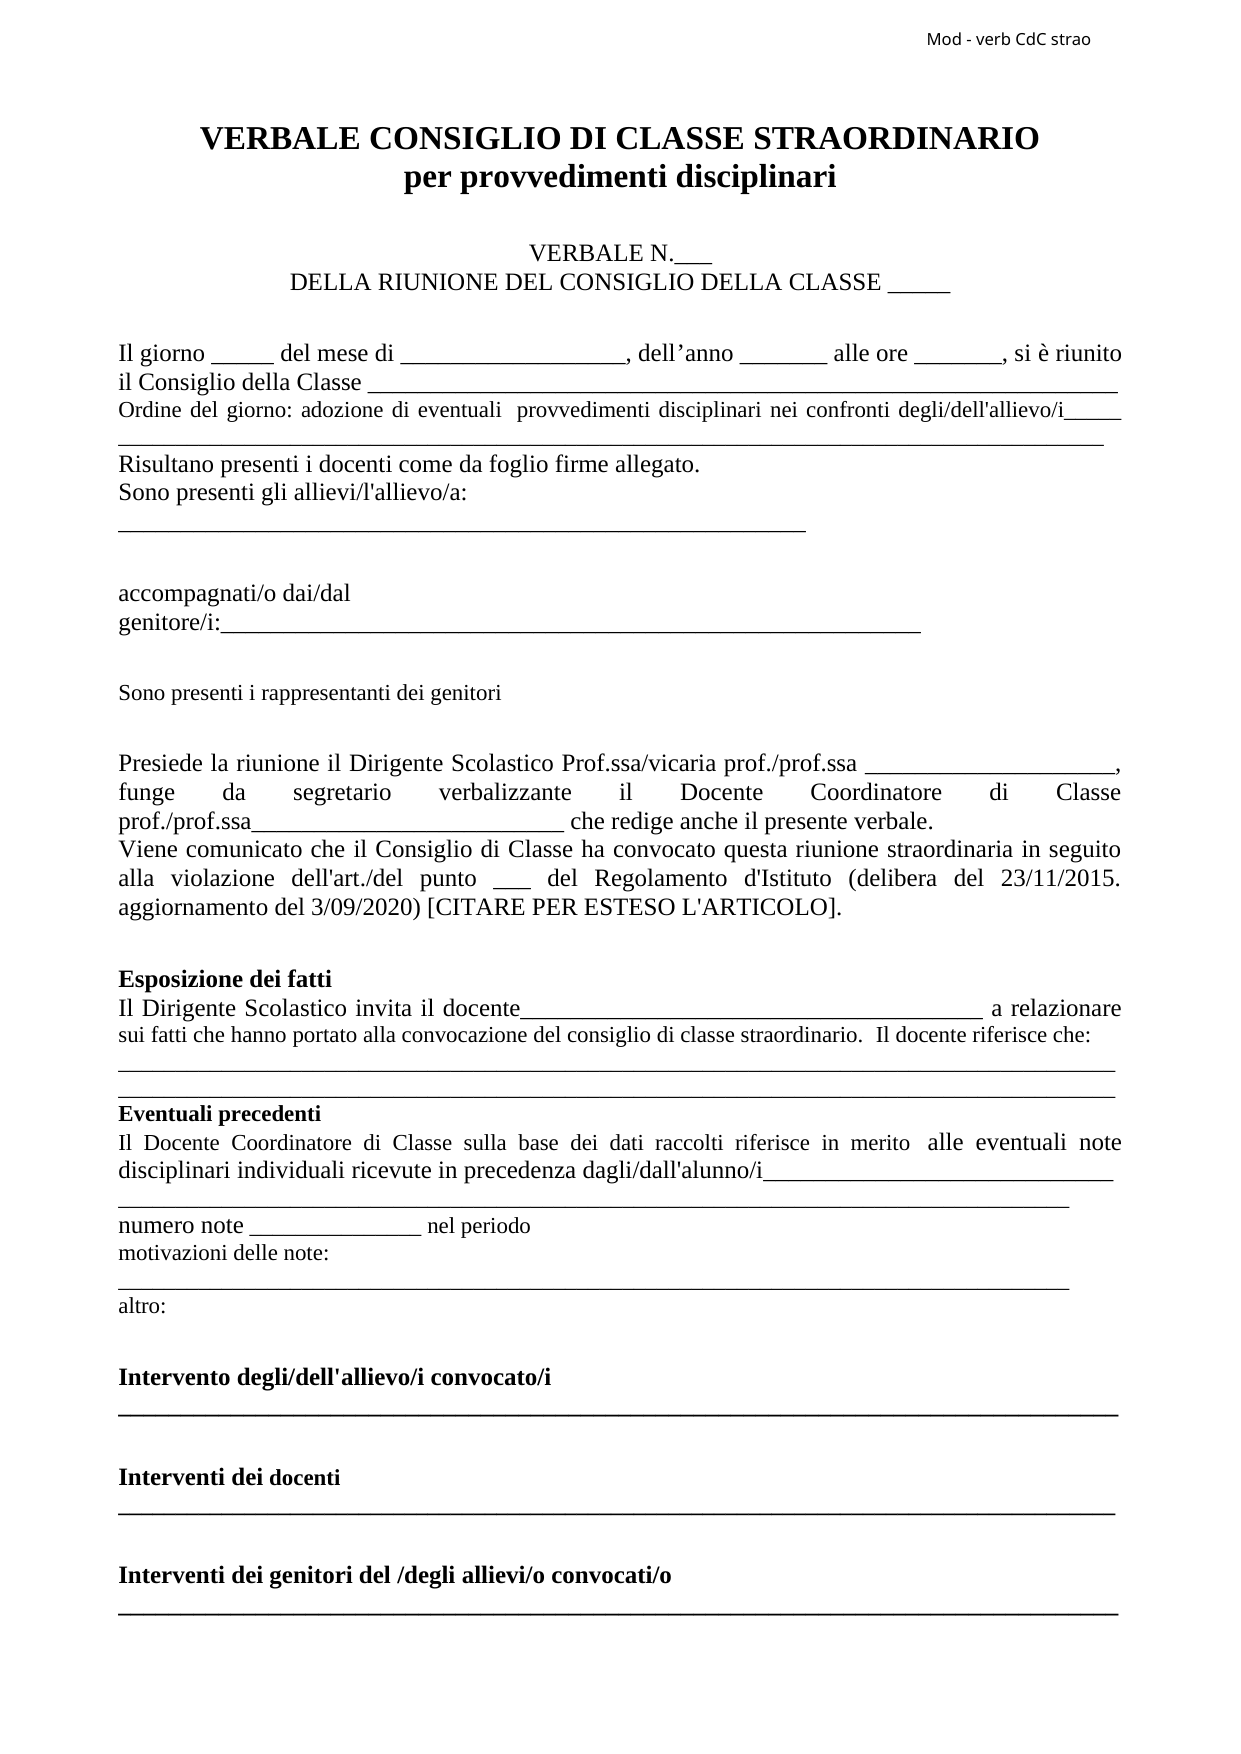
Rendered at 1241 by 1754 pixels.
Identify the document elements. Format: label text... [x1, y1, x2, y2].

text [118, 1491, 1122, 1517]
text _______________________________________________________________________________________ [118, 1074, 1122, 1100]
text ___________________________________________________________________________________ [118, 1184, 1122, 1211]
text Intervento degli/dell'allievo/i convocato/i [118, 1362, 1122, 1390]
text Risultano presenti i docenti come da foglio firme allegato. [118, 449, 1122, 477]
text ________________________________________________________________________________ [118, 1390, 1122, 1419]
text per provvedimenti disciplinari [118, 156, 1122, 195]
text Il Docente Coordinatore di Classe sulla base dei dati raccolti riferisce in merito alle eventuali note disciplinari individuali ricevute in precedenza dagli/dall'alunno/i____________________________ [118, 1127, 1122, 1184]
text Eventuali precedenti [118, 1100, 1122, 1127]
text Interventi dei genitori del /degli allievi/o convocati/o [118, 1560, 1122, 1589]
text DELLA RIUNIONE DEL CONSIGLIO DELLA CLASSE _____ [118, 267, 1122, 295]
text motivazioni delle note: [118, 1239, 1122, 1266]
text Presiede la riunione il Dirigente Scolastico Prof.ssa/vicaria prof./prof.ssa ____________________, funge da segretario verbalizzante il Docente Coordinatore di Classe prof./prof.ssa_________________________ che redige anche il presente verbale. [118, 748, 1122, 834]
text Esposizione dei fatti [118, 964, 1122, 993]
text Il giorno _____ del mese di __________________, dell’anno _______ alle ore _______, si è riunito il Consiglio della Classe ____________________________________________________________ [118, 338, 1122, 396]
text Il Dirigente Scolastico invita il docente_____________________________________ a relazionare sui fatti che hanno portato alla convocazione del consiglio di classe straordinario. Il docente riferisce che: [118, 993, 1122, 1048]
text Ordine del giorno: adozione di eventuali provvedimenti disciplinari nei confronti degli/dell'allievo/i_____ ______________________________________________________________________________________ [118, 396, 1122, 449]
text altro: [118, 1292, 1122, 1318]
text Sono presenti i rappresentanti dei genitori [118, 679, 1122, 705]
text VERBALE CONSIGLIO DI CLASSE STRAORDINARIO [118, 118, 1122, 156]
text ________________________________________________________________________________ [118, 1589, 1122, 1618]
text accompagnati/o dai/dal genitore/i:________________________________________________________ [118, 578, 1122, 636]
text Interventi dei docenti [118, 1462, 1122, 1491]
text _______________________________________________________________________________________ [118, 1048, 1122, 1074]
text numero note _______________ nel periodo [118, 1211, 1122, 1239]
text Sono presenti gli allievi/l'allievo/a: _______________________________________________________ [118, 477, 1122, 535]
text Viene comunicato che il Consiglio di Classe ha convocato questa riunione straordinaria in seguito alla violazione dell'art./del punto ___ del Regolamento d'Istituto (delibera del 23/11/2015. aggiornamento del 3/09/2020) [CITARE PER ESTESO L'ARTICOLO]. [118, 834, 1122, 921]
text ___________________________________________________________________________________ [118, 1266, 1122, 1292]
text VERBALE N.___ [118, 238, 1122, 267]
